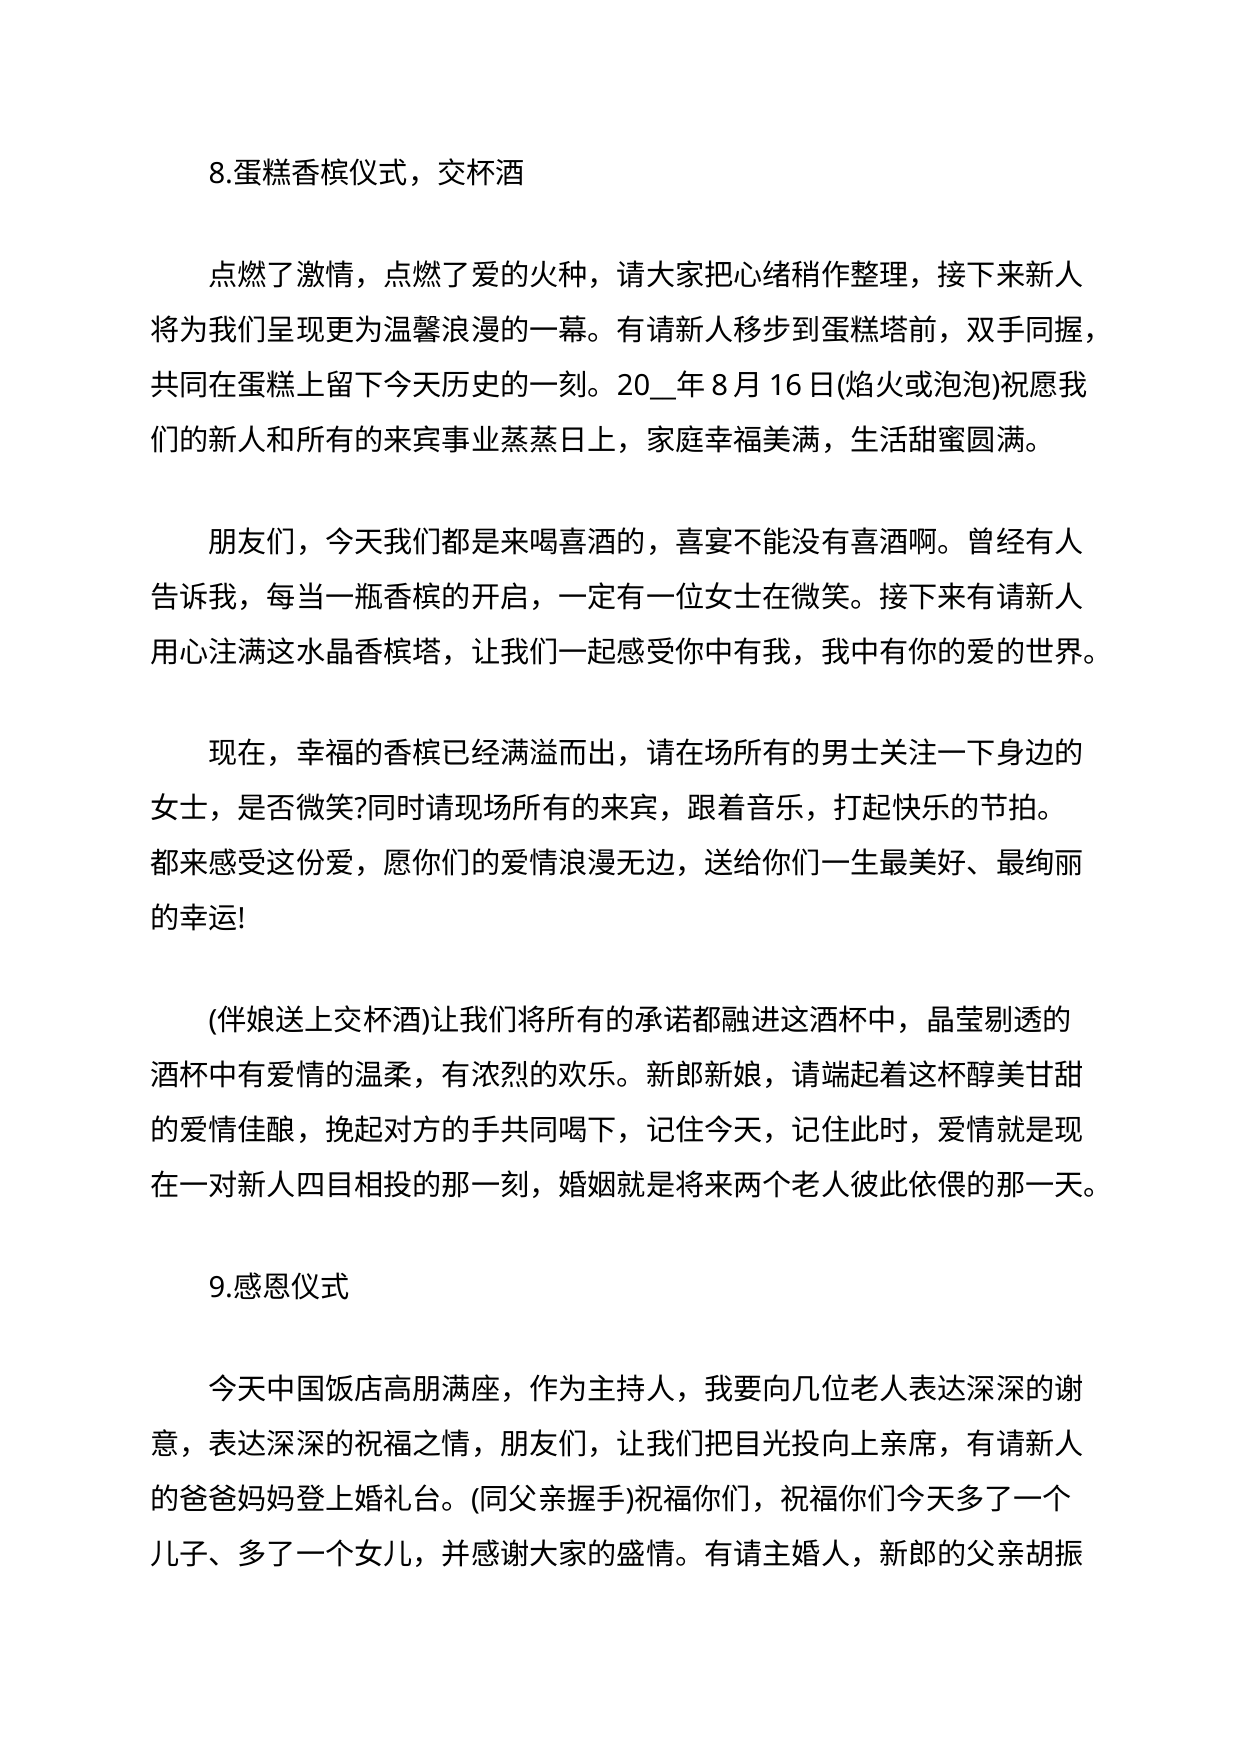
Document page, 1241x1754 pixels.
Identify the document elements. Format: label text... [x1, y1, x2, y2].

text 朋友们，今天我们都是来喝喜酒的，喜宴不能没有喜酒啊。曾经有人告诉我，每当一瓶香槟的开启，一定有一位女士在微笑。接下来有请新人用心注满这水晶香槟塔，让我们一起感受你中有我，我中有你的爱的世界。 [150, 518, 1090, 671]
text 8.蛋糕香槟仪式，交杯酒 [150, 150, 1090, 192]
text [150, 1365, 1090, 1572]
text 现在，幸福的香槟已经满溢而出，请在场所有的男士关注一下身边的女士，是否微笑?同时请现场所有的来宾，跟着音乐，打起快乐的节拍。都来感受这份爱，愿你们的爱情浪漫无边，送给你们一生最美好、最绚丽的幸运! [150, 730, 1090, 937]
text 9.感恩仪式 [150, 1263, 1090, 1306]
text (伴娘送上交杯酒)让我们将所有的承诺都融进这酒杯中，晶莹剔透的酒杯中有爱情的温柔，有浓烈的欢乐。新郎新娘，请端起着这杯醇美甘甜的爱情佳酿，挽起对方的手共同喝下，记住今天，记住此时，爱情就是现在一对新人四目相投的那一刻，婚姻就是将来两个老人彼此依偎的那一天。 [150, 997, 1090, 1204]
text 点燃了激情，点燃了爱的火种，请大家把心绪稍作整理，接下来新人将为我们呈现更为温馨浪漫的一幕。有请新人移步到蛋糕塔前，双手同握，共同在蛋糕上留下今天历史的一刻。20__年8月16日(焰火或泡泡)祝愿我们的新人和所有的来宾事业蒸蒸日上，家庭幸福美满，生活甜蜜圆满。 [150, 252, 1090, 459]
